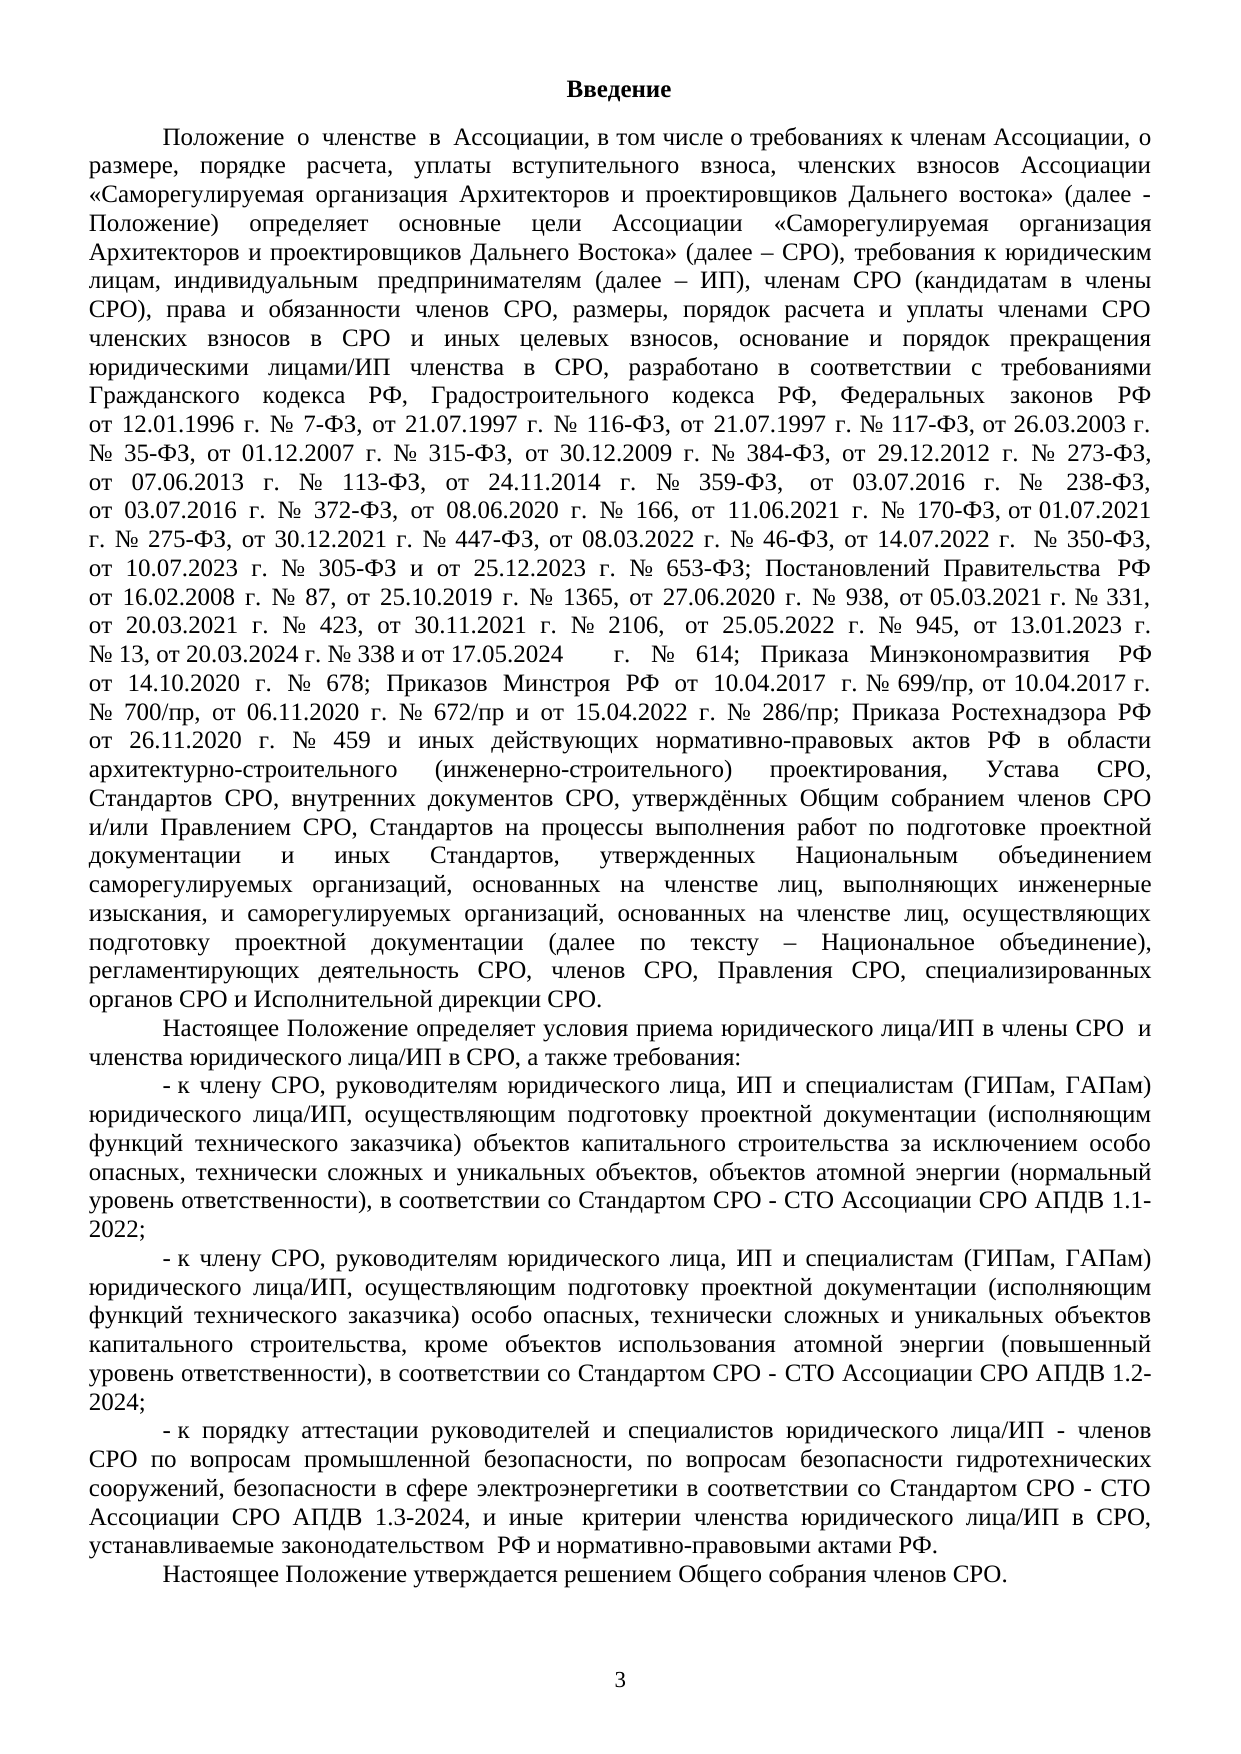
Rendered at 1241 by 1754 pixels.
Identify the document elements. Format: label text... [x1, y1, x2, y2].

list к члену СРО, руководителям юридического лица, ИП и специалистам (ГИПам, ГАПам) юридического лица/ИП, осуществляющим подготовку проектной документации (исполняющим функций технического заказчика) объектов капитального строительства за исключением особо опасных, технически сложных и уникальных объектов, объектов атомной энергии (нормальный уровень ответственности), в соответствии со Стандартом СРО - СТО Ассоциации СРО АПДВ 1.1-2022; [89, 1071, 1152, 1243]
text Введение [89, 74, 1149, 103]
text Настоящее Положение определяет условия приема юридического лица/ИП в члены СРО и членства юридического лица/ИП в СРО, а также требования: [89, 1013, 1152, 1071]
list к порядку аттестации руководителей и специалистов юридического лица/ИП - членов СРО по вопросам промышленной безопасности, по вопросам безопасности гидротехнических сооружений, безопасности в сфере электроэнергетики в соответствии со Стандартом СРО - СТО Ассоциации СРО АПДВ 1.3-2024, и иные критерии членства юридического лица/ИП в СРО, устанавливаемые законодательством РФ и нормативно-правовыми актами РФ. [89, 1416, 1152, 1559]
text Положение о членстве в Ассоциации, в том числе о требованиях к членам Ассоциации, о размере, порядке расчета, уплаты вступительного взноса, членских взносов Ассоциации «Саморегулируемая организация Архитекторов и проектировщиков Дальнего востока» (далее - Положение) определяет основные цели Ассоциации «Саморегулируемая организация Архитекторов и проектировщиков Дальнего Востока» (далее – СРО), требования к юридическим лицам, индивидуальным предпринимателям (далее – ИП), членам СРО (кандидатам в члены СРО), права и обязанности членов СРО, размеры, порядок расчета и уплаты членами СРО членских взносов в СРО и иных целевых взносов, основание и порядок прекращения юридическими лицами/ИП членства в СРО, разработано в соответствии с требованиями Гражданского кодекса РФ, Градостроительного кодекса РФ, Федеральных законов РФ от 12.01.1996 г. № 7-ФЗ, от 21.07.1997 г. № 116-ФЗ, от 21.07.1997 г. № 117-ФЗ, от 26.03.2003 г. № 35-ФЗ, от 01.12.2007 г. № 315-ФЗ, от 30.12.2009 г. № 384-ФЗ, от 29.12.2012 г. № 273-ФЗ, от 07.06.2013 г. № 113-ФЗ, от 24.11.2014 г. № 359-ФЗ, от 03.07.2016 г. № 238-ФЗ, от 03.07.2016 г. № 372-ФЗ, от 08.06.2020 г. № 166, от 11.06.2021 г. № 170-ФЗ, от 01.07.2021 г. № 275-ФЗ, от 30.12.2021 г. № 447-ФЗ, от 08.03.2022 г. № 46-ФЗ, от 14.07.2022 г. № 350-ФЗ, от 10.07.2023 г. № 305-ФЗ и от 25.12.2023 г. № 653-ФЗ; Постановлений Правительства РФ от 16.02.2008 г. № 87, от 25.10.2019 г. № 1365, от 27.06.2020 г. № 938, от 05.03.2021 г. № 331, от 20.03.2021 г. № 423, от 30.11.2021 г. № 2106, от 25.05.2022 г. № 945, от 13.01.2023 г. № 13, от 20.03.2024 г. № 338 и от 17.05.2024 г. № 614; Приказа Минэкономразвития РФ от 14.10.2020 г. № 678; Приказов Минстроя РФ от 10.04.2017 г. № 699/пр, от 10.04.2017 г. № 700/пр, от 06.11.2020 г. № 672/пр и от 15.04.2022 г. № 286/пр; Приказа Ростехнадзора РФ от 26.11.2020 г. № 459 и иных действующих нормативно-правовых актов РФ в области архитектурно-строительного (инженерно-строительного) проектирования, Устава СРО, Стандартов СРО, внутренних документов СРО, утверждённых Общим собранием членов СРО и/или Правлением СРО, Стандартов на процессы выполнения работ по подготовке проектной документации и иных Стандартов, утвержденных Национальным объединением саморегулируемых организаций, основанных на членстве лиц, выполняющих инженерные изыскания, и саморегулируемых организаций, основанных на членстве лиц, осуществляющих подготовку проектной документации (далее по тексту – Национальное объединение), регламентирующих деятельность СРО, членов СРО, Правления СРО, специализированных органов СРО и Исполнительной дирекции СРО. [89, 122, 1152, 1013]
list к члену СРО, руководителям юридического лица, ИП и специалистам (ГИПам, ГАПам) юридического лица/ИП, осуществляющим подготовку проектной документации (исполняющим функций технического заказчика) особо опасных, технически сложных и уникальных объектов капитального строительства, кроме объектов использования атомной энергии (повышенный уровень ответственности), в соответствии со Стандартом СРО - СТО Ассоциации СРО АПДВ 1.2-2024; [89, 1243, 1152, 1416]
text Настоящее Положение утверждается решением Общего собрания членов СРО. [89, 1559, 1152, 1588]
